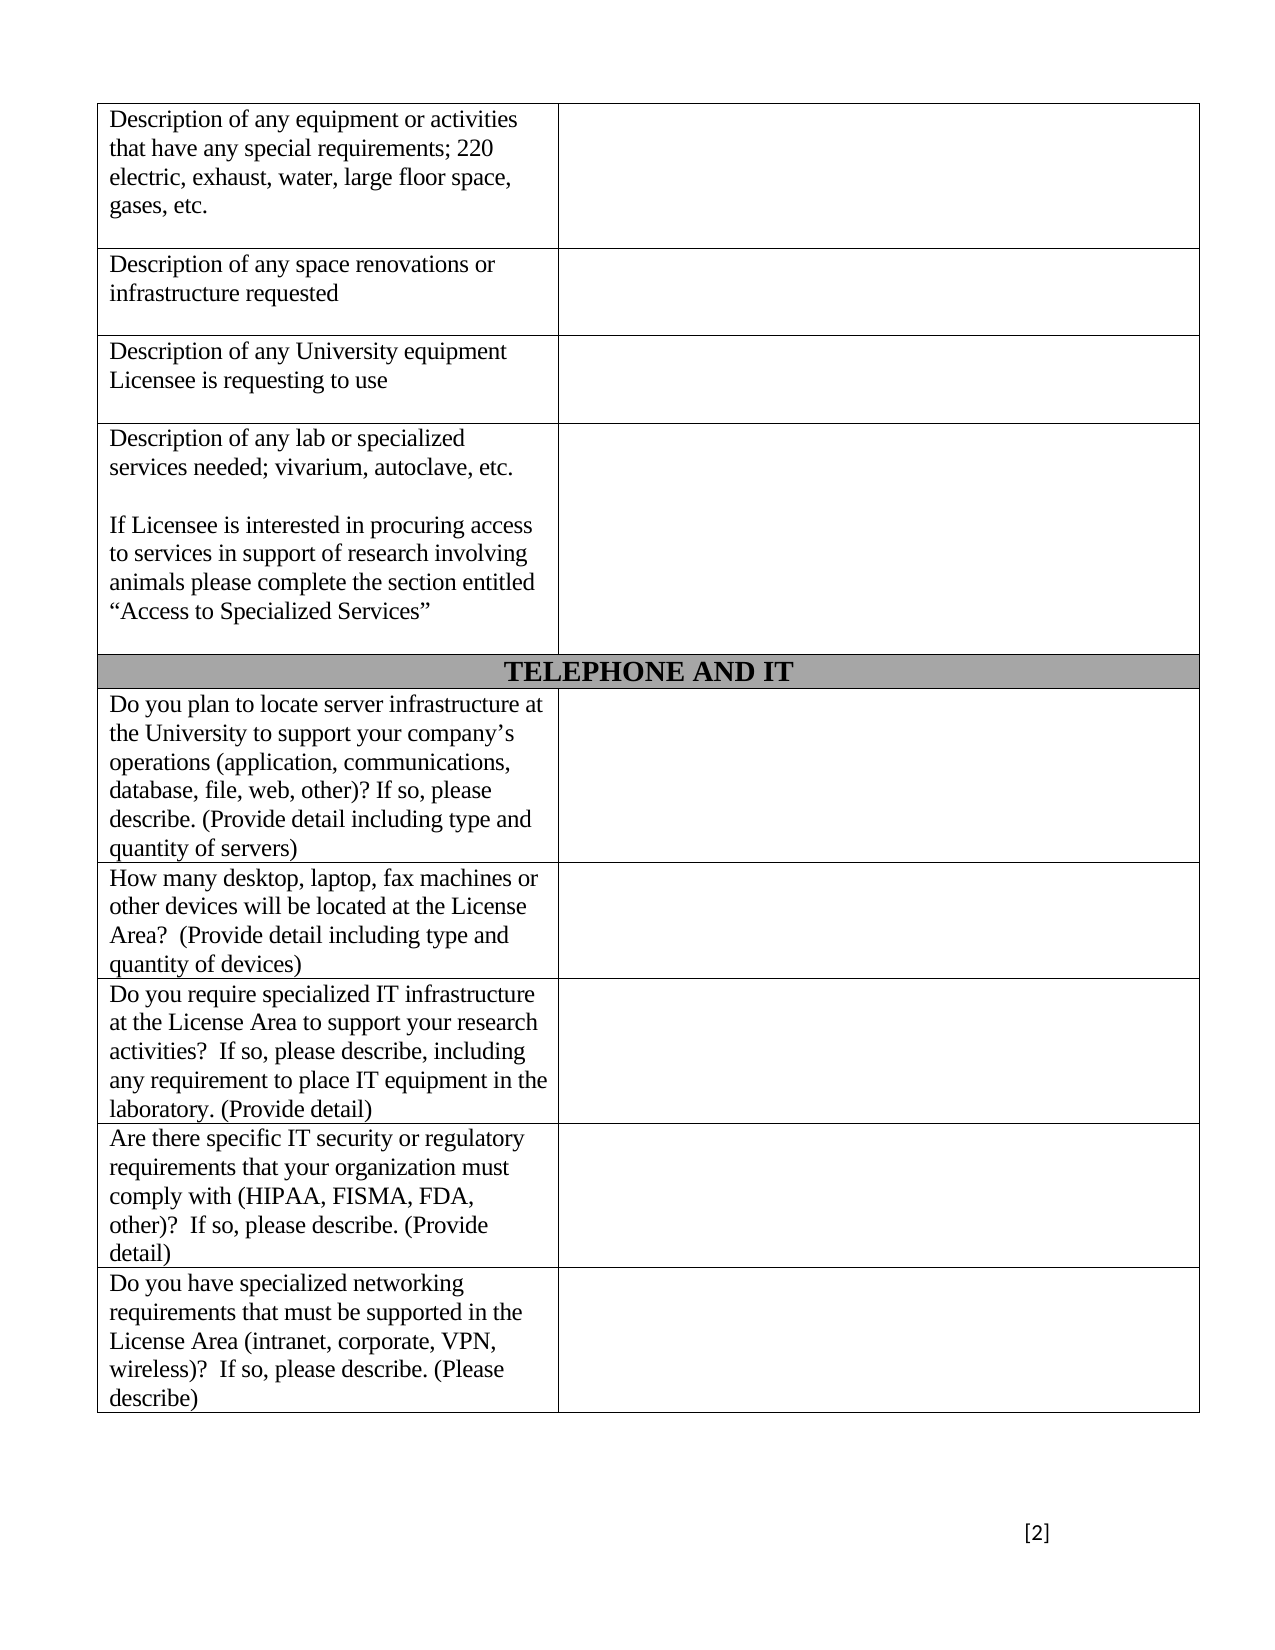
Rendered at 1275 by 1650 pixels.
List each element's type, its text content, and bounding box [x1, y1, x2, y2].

table_cell How many desktop, laptop, fax machines or other devices will be located at the License Area? (Provide detail including type and quantity of devices) [98, 863, 558, 978]
table_cell Description of any lab or specialized services needed; vivarium, autoclave, etc. If Licensee is interested in procuring access to services in support of research involving animals please complete the section entitled “Access to Specialized Services” [98, 424, 558, 653]
table_cell TELEPHONE AND IT [98, 655, 1199, 688]
table_cell [559, 1124, 1199, 1267]
table_cell [559, 979, 1199, 1122]
table_cell [559, 249, 1199, 335]
table_cell [559, 863, 1199, 978]
table_header [559, 104, 1199, 248]
table_header Description of any equipment or activities that have any special requirements; 220 electric, exhaust, water, large floor space, gases, etc. [98, 104, 558, 248]
table_cell Do you have specialized networking requirements that must be supported in the License Area (intranet, corporate, VPN, wireless)? If so, please describe. (Please describe) [98, 1268, 558, 1412]
table_cell [559, 336, 1199, 422]
table_cell Description of any University equipment Licensee is requesting to use [98, 336, 558, 422]
table_cell Are there specific IT security or regulatory requirements that your organization must comply with (HIPAA, FISMA, FDA, other)? If so, please describe. (Provide detail) [98, 1124, 558, 1267]
table_cell [559, 1268, 1199, 1412]
table_cell Do you plan to locate server infrastructure at the University to support your company’s operations (application, communications, database, file, web, other)? If so, please describe. (Provide detail including type and quantity of servers) [98, 689, 558, 862]
table_cell [559, 689, 1199, 862]
table_cell Do you require specialized IT infrastructure at the License Area to support your research activities? If so, please describe, including any requirement to place IT equipment in the laboratory. (Provide detail) [98, 979, 558, 1122]
table_cell [559, 424, 1199, 653]
table_cell Description of any space renovations or infrastructure requested [98, 249, 558, 335]
